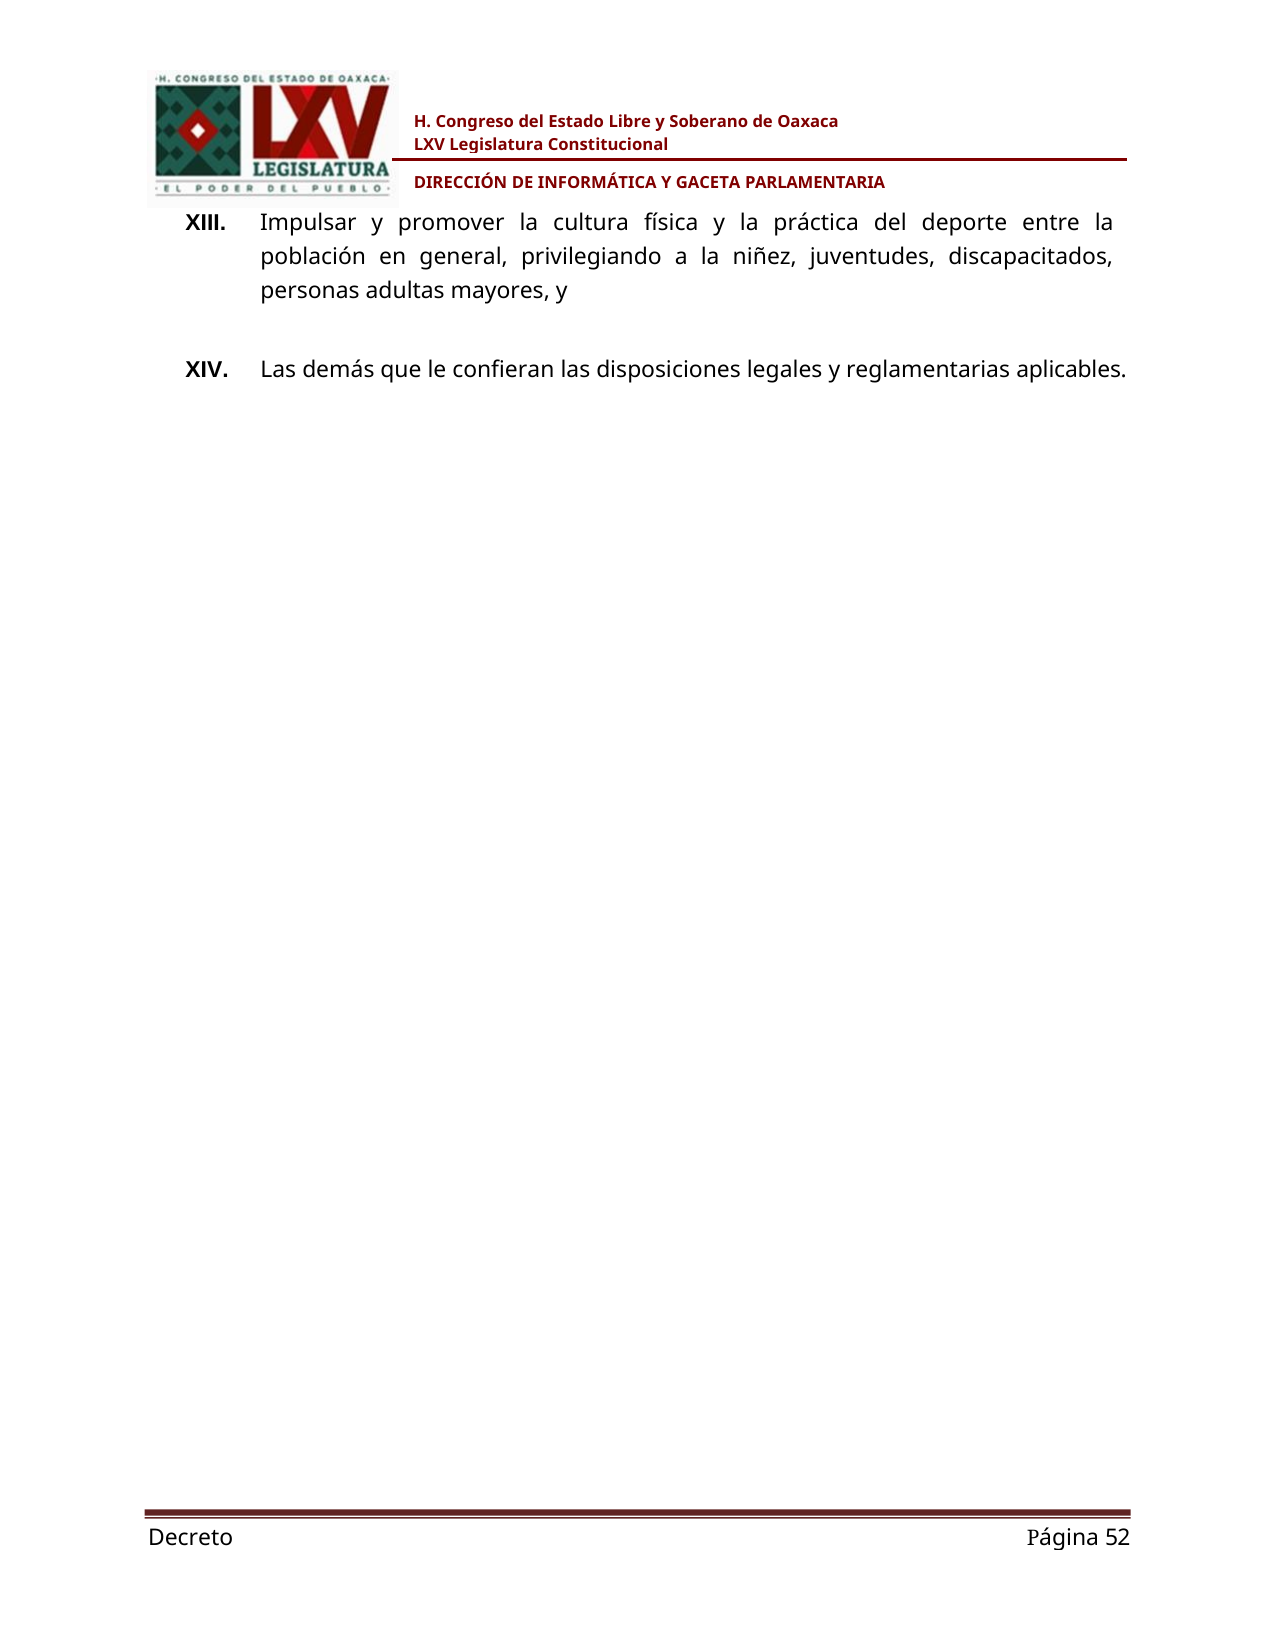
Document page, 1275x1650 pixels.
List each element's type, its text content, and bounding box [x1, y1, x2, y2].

picture [146, 70, 399, 208]
list Impulsar y promover la cultura física y la práctica del deporte entre la población en general, privilegiando a la niñez, juventudes, discapacitados, personas adultas mayores, y [185, 206, 1114, 305]
list Las demás que le confieran las disposiciones legales y reglamentarias aplicables. [185, 353, 1142, 385]
